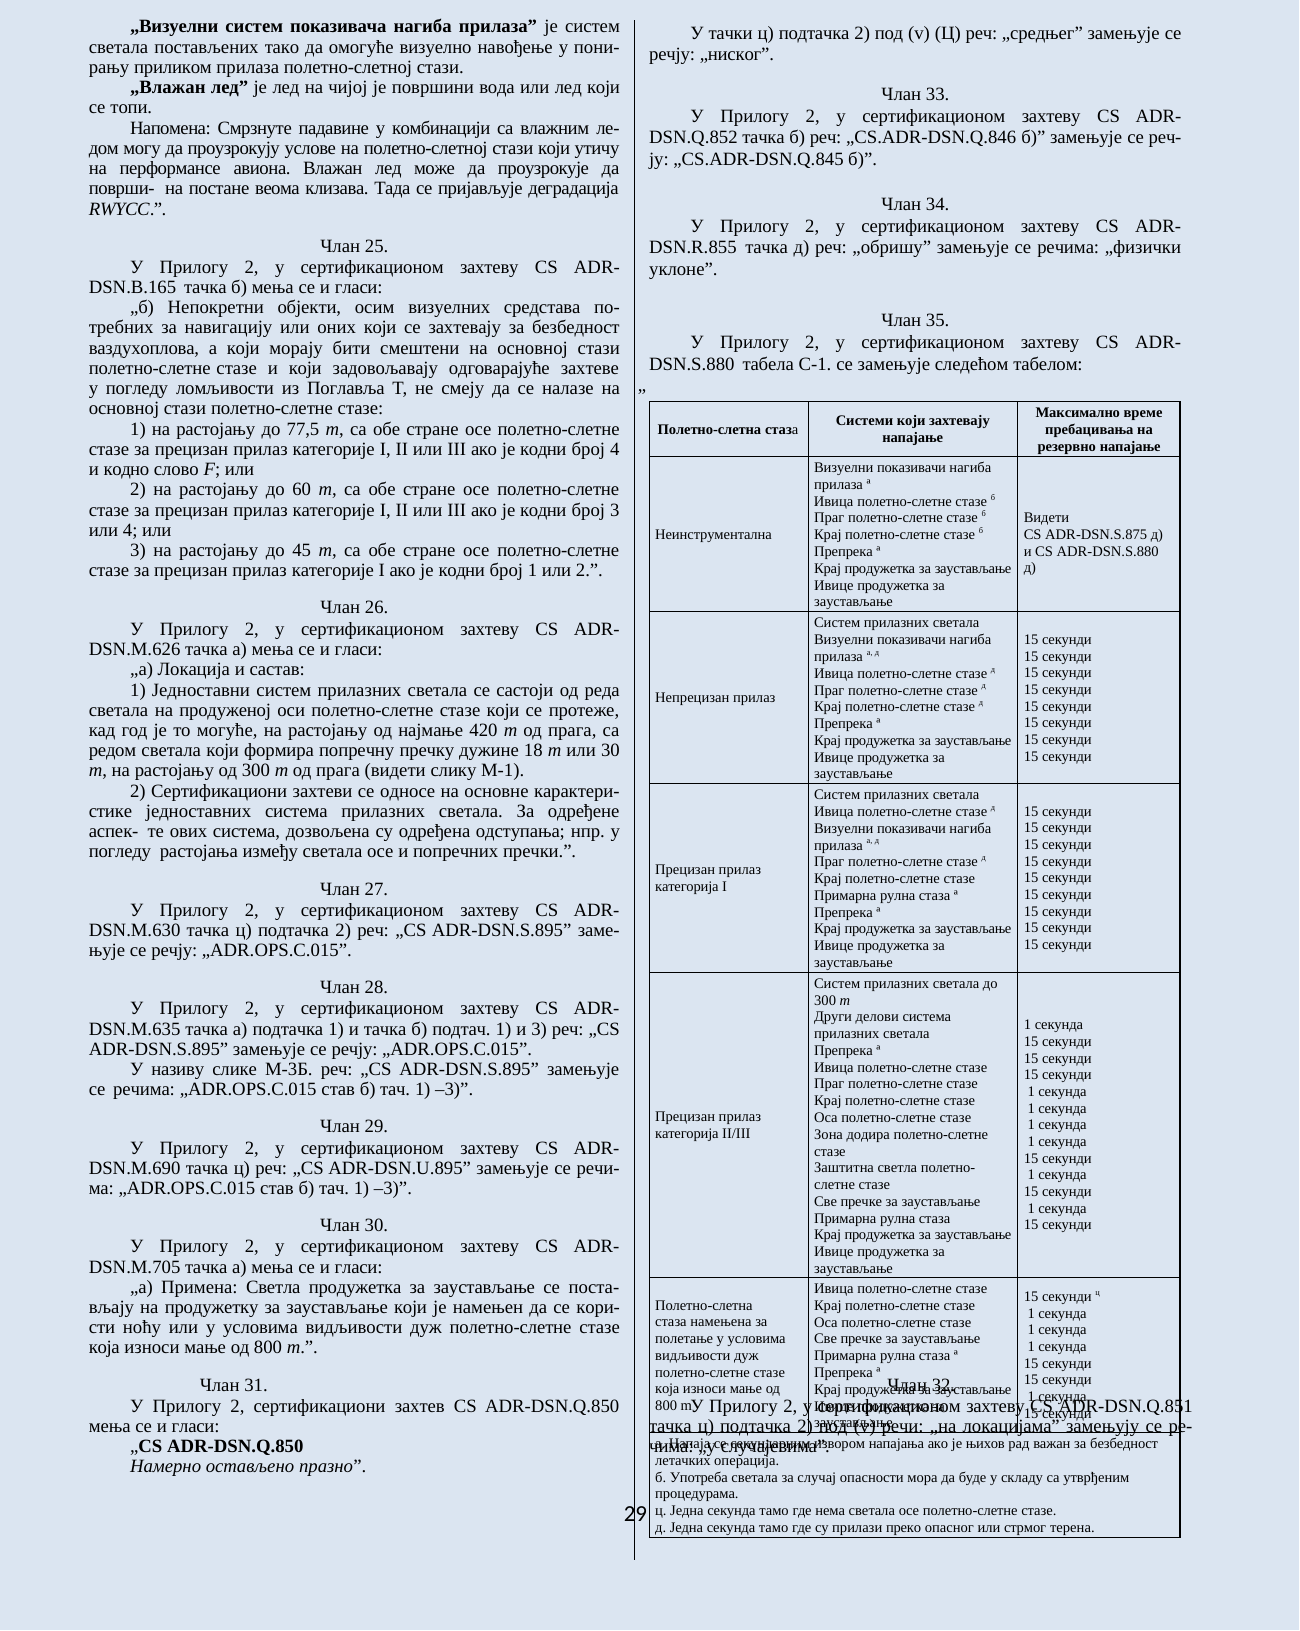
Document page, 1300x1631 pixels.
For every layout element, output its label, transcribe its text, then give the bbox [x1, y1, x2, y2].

text У Прилогу 2, у сертификационом захтеву CS ADR-DSN.Q.851 тачка ц) подтачка 2) под (v) речи: „на локацијама” замењују се ре- чима: „у случајевима”. [650, 1433, 1179, 1457]
text Члан 30. [318, 1215, 390, 1236]
list Једноставни систем прилазних светала се састоји од реда светала на продуженој оси полетно-слетне стазе који се протеже, кад год је то могуће, на растојању од најмање 420 m од прага, са редом светала који формира попречну пречку дужине 18 m или 30 m, на растојању од 300 m од прага (видети слику M-1). [88, 680, 619, 781]
text У Прилогу 2, сертификациони захтев CS ADR-DSN.Q.850 мења се и гласи: [88, 1396, 619, 1437]
text „а) Примена: Светла продужетка за заустављање се поста- вљају на продужетку за заустављање који је намењен да се кори- сти ноћу или у условима видљивости дуж полетно-слетне стазе која износи мање од 800 m.”. [88, 1277, 619, 1358]
text Члан 32. [878, 1374, 963, 1395]
text Члан 26. [318, 597, 390, 618]
text У називу слике М-3Б. реч: „CS ADR-DSN.S.895” замењује се речима: „ADR.ОPS.C.015 став б) тач. 1) –3)”. [88, 1059, 619, 1100]
text Члан 33. [879, 83, 952, 104]
text У Прилогу 2, у сертификационом захтеву CS ADR-DSN.R.855 тачка д) реч: „обришу” замењује се речима: „физички уклоне”. [649, 215, 1181, 279]
text У Прилогу 2, у сертификационом захтеву CS ADR-DSN.В.165 тачка б) мења се и гласи: [88, 257, 619, 297]
text Члан 28. [318, 977, 390, 998]
list на растојању до 45 m, са обе стране осе полетно-слетне стазе за прецизан прилаз категорије I ако је кодни број 1 или 2.”. [88, 540, 620, 581]
list Сертификациони захтеви се односе на основне карактери- стике једноставних система прилазних светала. За одређене аспек- те ових система, дозвољена су одређена одступања; нпр. у погледу растојања између светала осе и попречних пречки.”. [88, 781, 619, 862]
text Члан 27. [318, 878, 390, 899]
text Намерно остављено празно”. [130, 1456, 619, 1477]
text Члан 25. [318, 235, 390, 256]
text У Прилогу 2, у сертификационом захтеву CS ADR- DSN.М.705 тачка а) мења се и гласи: [88, 1237, 620, 1277]
subtitle „CS ADR-DSN.Q.850 [130, 1437, 619, 1456]
text Члан 35. [649, 309, 1182, 331]
text У Прилогу 2, у сертификационом захтеву CS ADR- DSN.М.626 тачка а) мења се и гласи: [88, 619, 619, 659]
list на растојању до 60 m, са обе стране осе полетно-слетне стазе за прецизан прилаз категорије I, II или III ако је кодни број 3 или 4; или [88, 480, 620, 540]
text Члан 31. [77, 1374, 390, 1395]
text „Визуелни систем показивача нагиба прилаза” је систем светала постављених тако да омогуће визуелно навођење у пони- рању приликом прилаза полетно-слетној стази. [88, 17, 620, 77]
text Члан 34. [879, 193, 952, 214]
text „Влажан лед” је лед на чијој је површини вода или лед који се топи. [88, 77, 620, 118]
text У Прилогу 2, у сертификационом захтеву CS ADR- DSN.М.630 тачка ц) подтачка 2) реч: „CS ADR-DSN.S.895” заме- њује се речју: „ADR.ОPS.C.015”. [88, 900, 619, 961]
text „б) Непокретни објекти, осим визуелних средстава по- требних за навигацију или оних који се захтевају за безбедност ваздухоплова, а који морају бити смештени на основној стази полетно-слетне стазе и који задовољавају одговарајуће захтеве у погледу ломљивости из Поглавља Т, не смеју да се налазе на основној стази полетно-слетне стазе: [88, 298, 620, 419]
text „ [638, 374, 1193, 396]
list на растојању до 77,5 m, са обе стране осе полетно-слетне стазе за прецизан прилаз категорије I, II или III ако је кодни број 4 и кодно слово F; или [88, 419, 620, 479]
text „а) Локација и састав: [130, 659, 620, 679]
text Напомена: Смрзнуте падавине у комбинацији са влажним ле- дом могу да проузрокују услове на полетно-слетној стази који утичу на перформансе авиона. Влажан лед може да проузрокује да површи- на постане веома клизава. Тада се пријављује деградација RWYCC.”. [88, 118, 620, 219]
text Члан 29. [318, 1116, 390, 1137]
text У Прилогу 2, у сертификационом захтеву CS ADR- DSN.Q.852 тачка б) реч: „CS.ADR-DSN.Q.846 б)” замењује се реч- ју: „CS.ADR-DSN.Q.845 б)”. [649, 104, 1181, 169]
text У Прилогу 2, у сертификационом захтеву CS ADR-DSN.S.880 табела С-1. се замењује следећом табелом: [649, 331, 1181, 374]
text У Прилогу 2, у сертификационом захтеву CS ADR- DSN.М.635 тачка а) подтачка 1) и тачка б) подтач. 1) и 3) реч: „CS ADR-DSN.S.895” замењује се речју: „ADR.ОPS.C.015”. [88, 999, 619, 1059]
text У тачки ц) подтачка 2) под (v) (Ц) реч: „средњег” замењује се речју: „ниског”. [649, 22, 1181, 65]
text У Прилогу 2, у сертификационом захтеву CS ADR- DSN.М.690 тачка ц) реч: „CS ADR-DSN.U.895” замењује се речи- ма: „ADR.ОPS.C.015 став б) тач. 1) –3)”. [88, 1138, 619, 1198]
